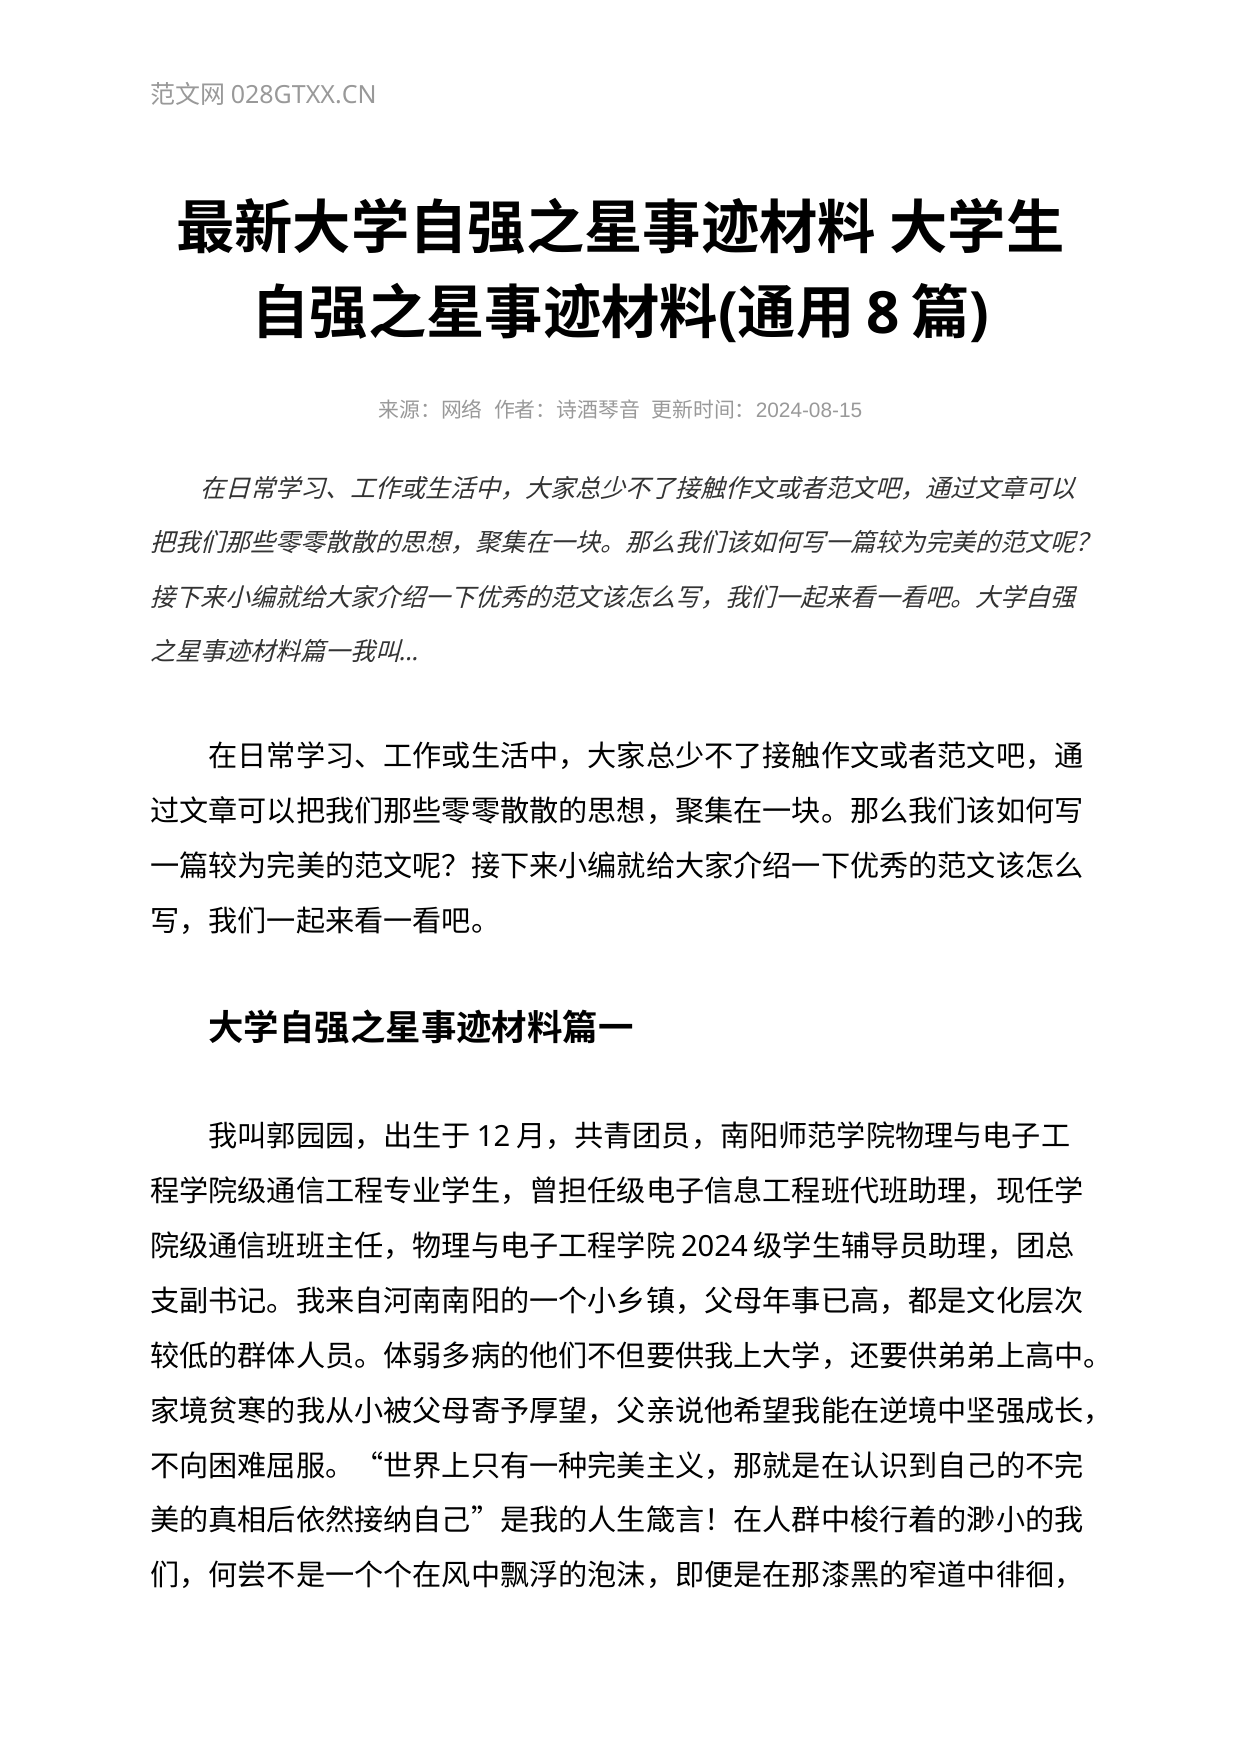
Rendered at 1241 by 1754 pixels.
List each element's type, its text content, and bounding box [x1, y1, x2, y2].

subtitle 最新大学自强之星事迹材料 大学生自强之星事迹材料(通用8篇) [150, 181, 1090, 351]
text 在日常学习、工作或生活中，大家总少不了接触作文或者范文吧，通过文章可以把我们那些零零散散的思想，聚集在一块。那么我们该如何写一篇较为完美的范文呢？接下来小编就给大家介绍一下优秀的范文该怎么写，我们一起来看一看吧。 [150, 733, 1090, 939]
text 在日常学习、工作或生活中，大家总少不了接触作文或者范文吧，通过文章可以把我们那些零零散散的思想，聚集在一块。那么我们该如何写一篇较为完美的范文呢？接下来小编就给大家介绍一下优秀的范文该怎么写，我们一起来看一看吧。大学自强之星事迹材料篇一我叫... [150, 468, 1090, 668]
text 大学自强之星事迹材料篇一 [150, 999, 1090, 1050]
text 来源：网络 作者：诗酒琴音 更新时间：2024-08-15 [150, 397, 1090, 421]
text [150, 1112, 1090, 1594]
